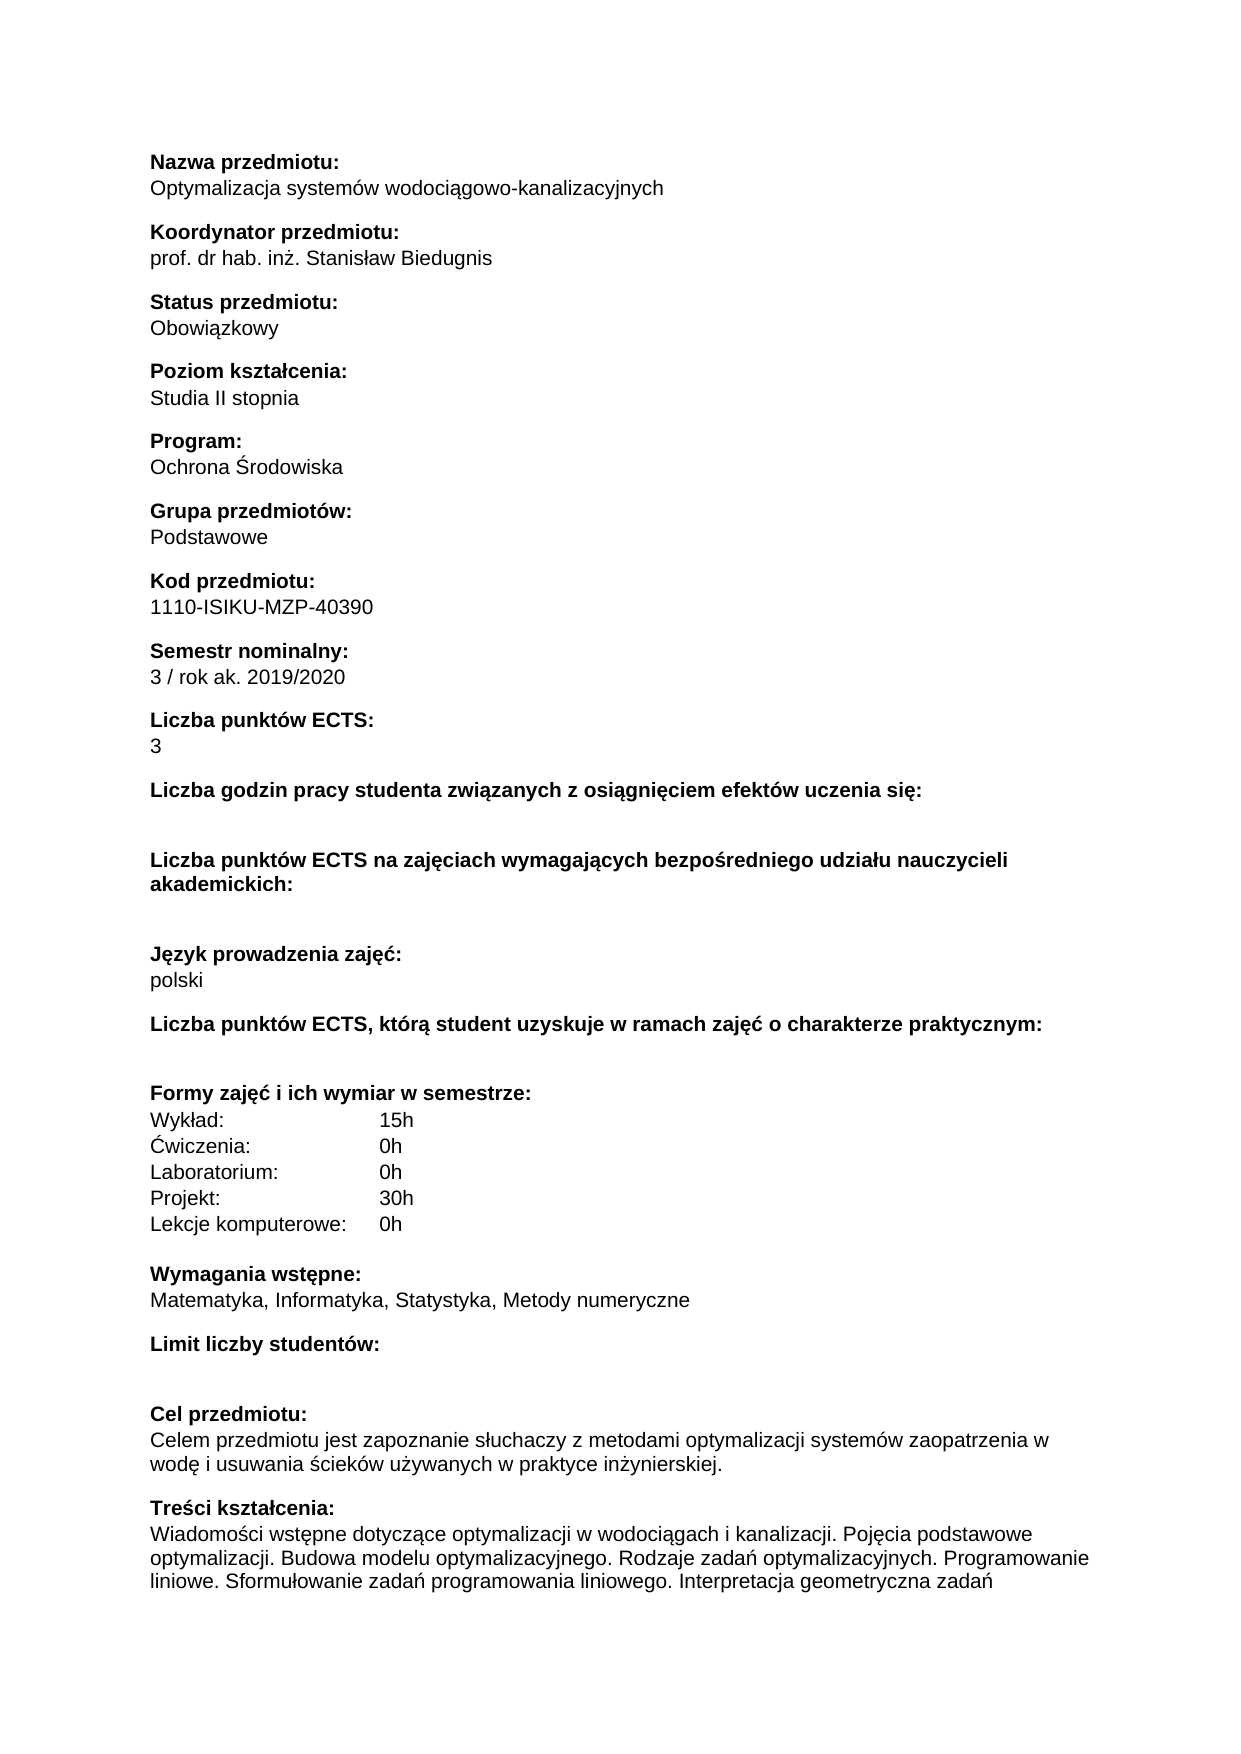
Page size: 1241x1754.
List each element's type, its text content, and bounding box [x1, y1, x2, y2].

text Liczba punktów ECTS: [150, 708, 1090, 732]
table_cell Ćwiczenia: [140, 1134, 367, 1158]
text Liczba godzin pracy studenta związanych z osiągnięciem efektów uczenia się: [150, 778, 1090, 802]
text Limit liczby studentów: [150, 1332, 1090, 1356]
text Kod przedmiotu: [150, 569, 1090, 593]
text Liczba punktów ECTS, którą student uzyskuje w ramach zajęć o charakterze praktycznym: [150, 1011, 1090, 1035]
table_cell Lekcje komputerowe: [140, 1212, 367, 1236]
text Optymalizacja systemów wodociągowo-kanalizacyjnych [150, 176, 1090, 200]
table_cell 30h [369, 1184, 597, 1210]
text Grupa przedmiotów: [150, 499, 1090, 523]
text polski [150, 968, 1090, 992]
text prof. dr hab. inż. Stanisław Biedugnis [150, 246, 1090, 270]
table_header Wykład: [140, 1108, 367, 1132]
text Semestr nominalny: [150, 638, 1090, 662]
text Wymagania wstępne: [150, 1262, 1090, 1286]
table_cell Laboratorium: [140, 1160, 367, 1184]
text Formy zajęć i ich wymiar w semestrze: [150, 1081, 1090, 1105]
text 3 / rok ak. 2019/2020 [150, 664, 1090, 688]
text Treści kształcenia: [150, 1495, 1090, 1519]
table_header 15h [369, 1108, 597, 1132]
text Liczba punktów ECTS na zajęciach wymagających bezpośredniego udziału nauczycieli akademickich: [150, 848, 1090, 896]
table_cell 0h [369, 1132, 597, 1158]
text Koordynator przedmiotu: [150, 220, 1090, 244]
text Celem przedmiotu jest zapoznanie słuchaczy z metodami optymalizacji systemów zaopatrzenia w wodę i usuwania ścieków używanych w praktyce inżynierskiej. [150, 1428, 1090, 1476]
text Język prowadzenia zajęć: [150, 942, 1090, 966]
text Obowiązkowy [150, 316, 1090, 339]
text Nazwa przedmiotu: [150, 150, 1090, 174]
text Ochrona Środowiska [150, 455, 1090, 479]
text 1110-ISIKU-MZP-40390 [150, 595, 1090, 619]
text Matematyka, Informatyka, Statystyka, Metody numeryczne [150, 1288, 1090, 1312]
table_cell 0h [369, 1210, 597, 1236]
text Poziom kształcenia: [150, 359, 1090, 383]
text 3 [150, 734, 1090, 758]
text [150, 1521, 1090, 1593]
text Cel przedmiotu: [150, 1402, 1090, 1426]
table_cell Projekt: [140, 1186, 367, 1210]
text Program: [150, 429, 1090, 453]
text Podstawowe [150, 525, 1090, 549]
text Status przedmiotu: [150, 289, 1090, 313]
table_cell 0h [369, 1158, 597, 1184]
text Studia II stopnia [150, 385, 1090, 409]
